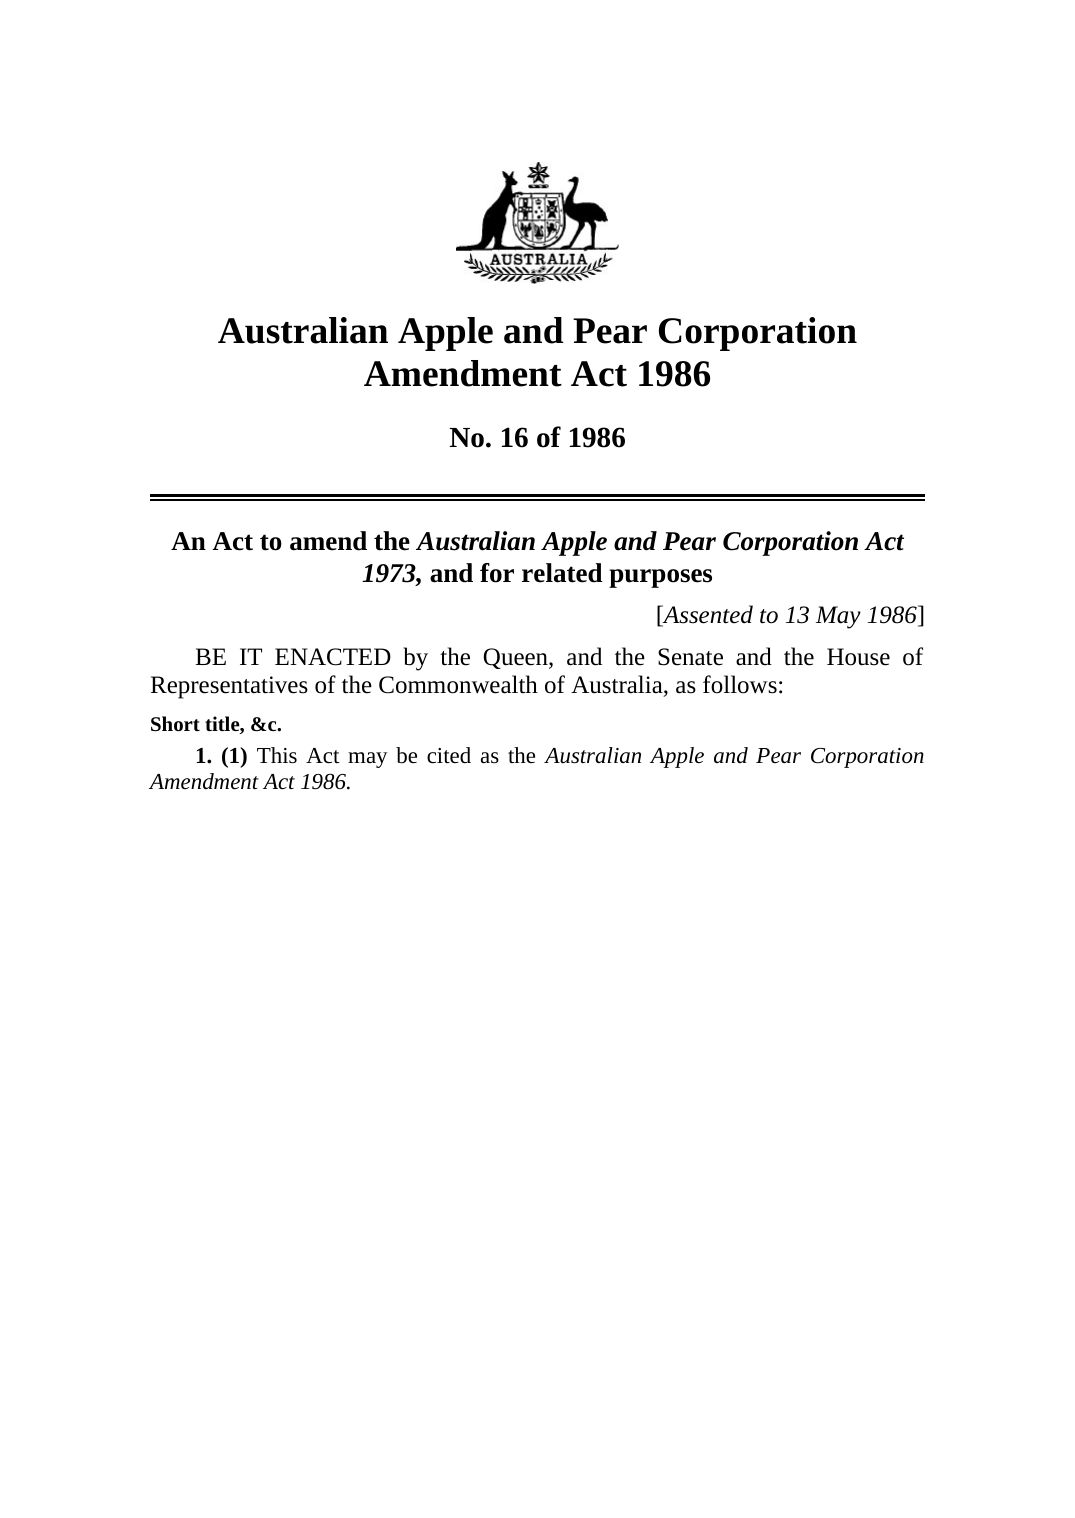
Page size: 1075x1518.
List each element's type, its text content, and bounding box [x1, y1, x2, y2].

text Short title, &c. [150, 712, 925, 736]
text No. 16 of 1986 [150, 420, 925, 453]
picture [456, 162, 619, 284]
text An Act to amend the Australian Apple and Pear Corporation Act 1973, and for related purposes [150, 526, 925, 588]
text BE IT ENACTED by the Queen, and the Senate and the House of Representatives of the Commonwealth of Australia, as follows: [150, 642, 925, 699]
text [Assented to 13 May 1986] [150, 600, 925, 629]
text Australian Apple and Pear Corporation Amendment Act 1986 [150, 308, 925, 395]
text 1. (1) This Act may be cited as the Australian Apple and Pear Corporation Amendment Act 1986. [150, 742, 925, 794]
